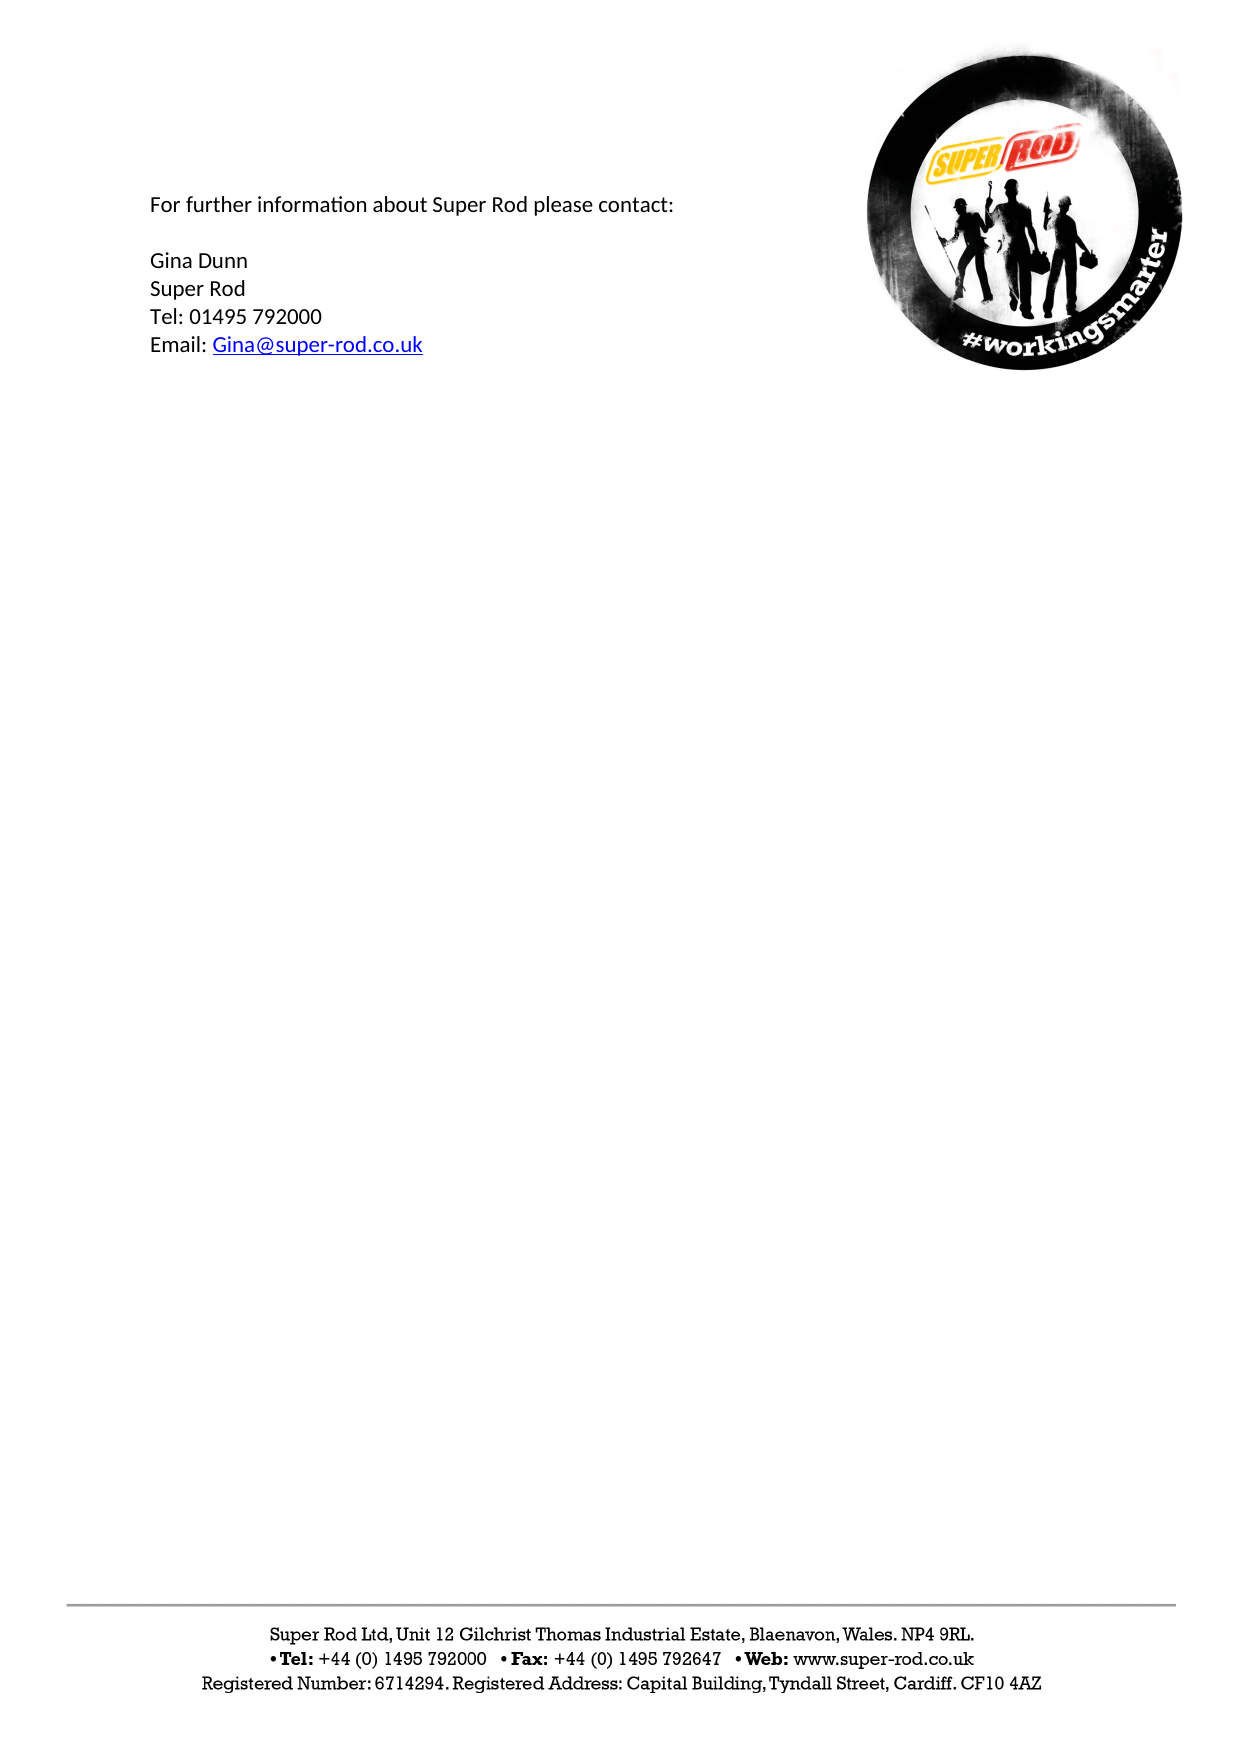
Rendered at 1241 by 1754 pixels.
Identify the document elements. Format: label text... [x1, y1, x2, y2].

text Email: Gina@super-rod.co.uk [150, 330, 854, 358]
picture [854, 43, 1196, 384]
text Tel: 01495 792000 [150, 302, 854, 330]
picture [16, 1555, 1219, 1737]
text For further information about Super Rod please contact: [150, 190, 854, 246]
text Super Rod [150, 274, 854, 302]
text Gina Dunn [150, 246, 854, 274]
